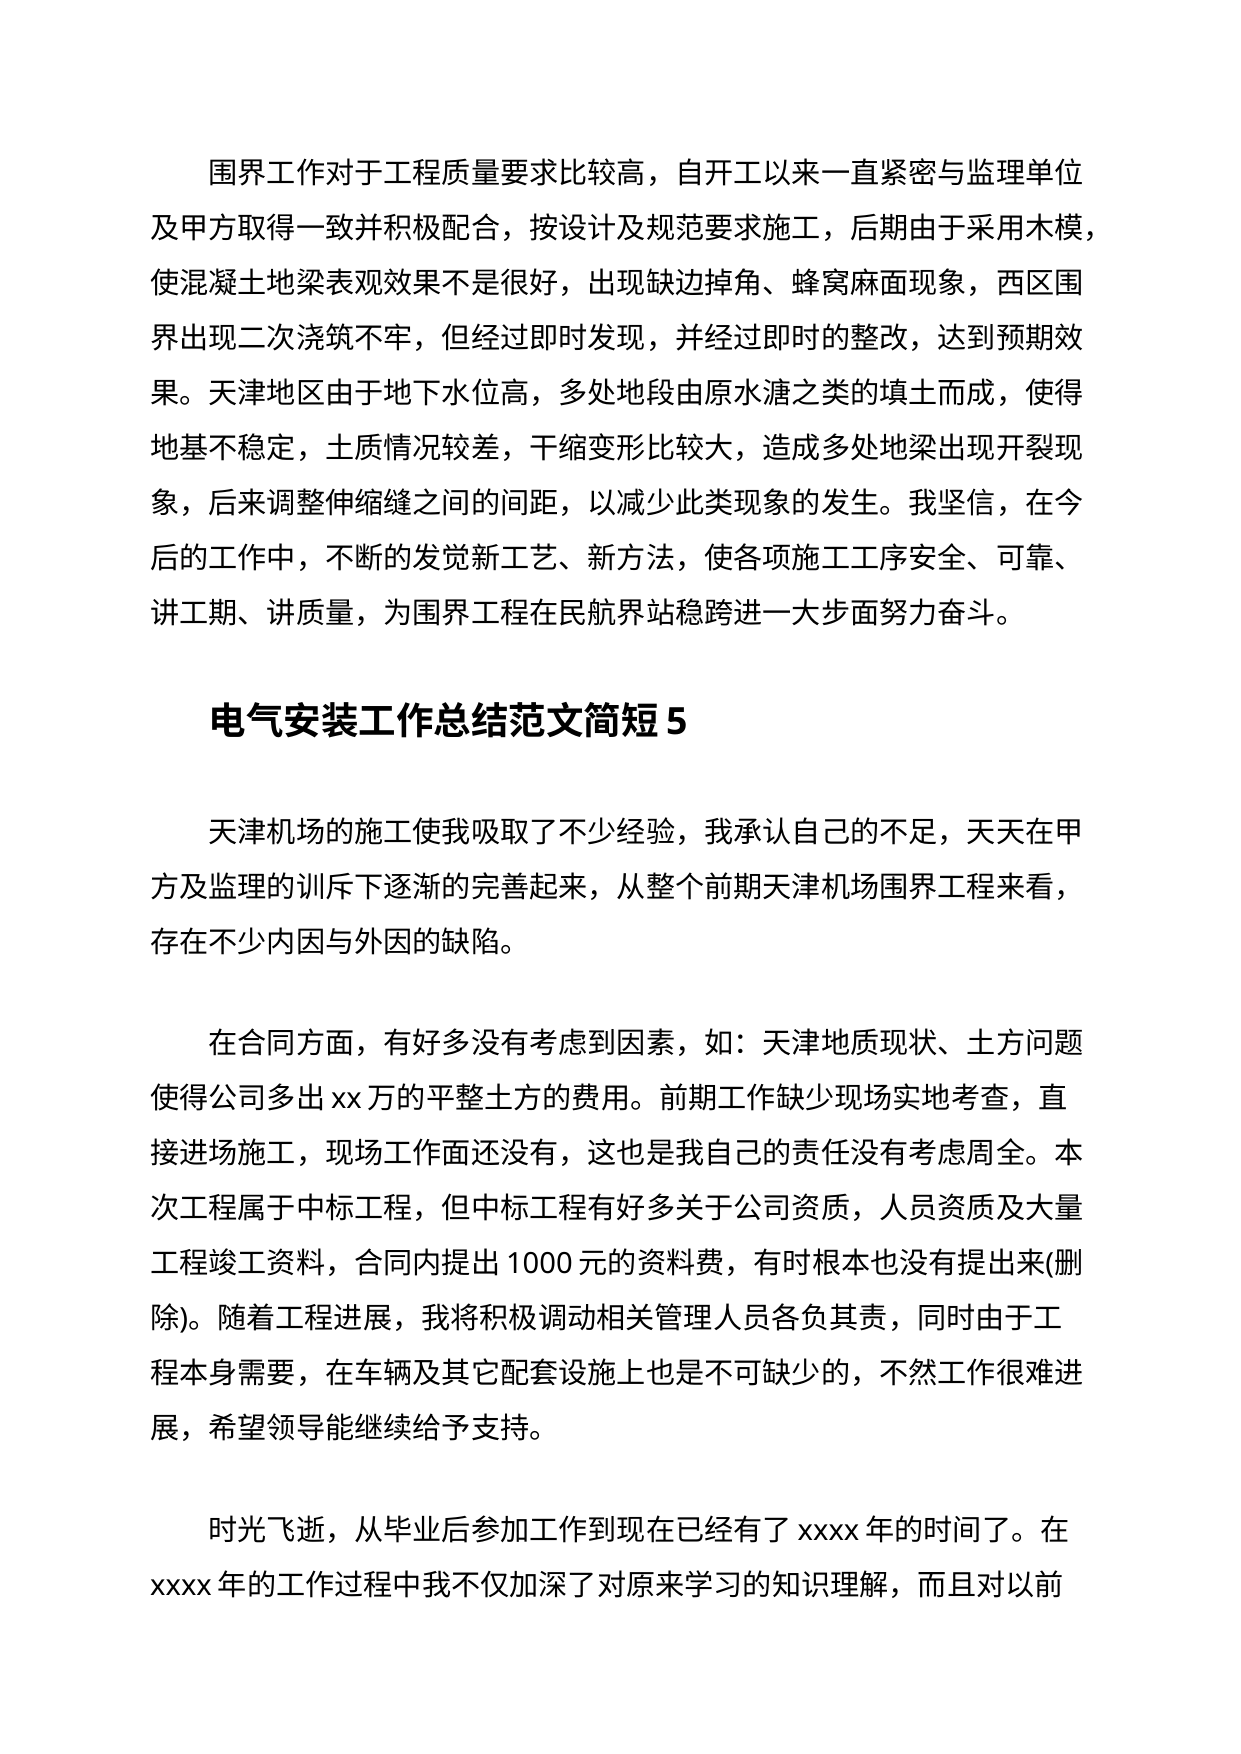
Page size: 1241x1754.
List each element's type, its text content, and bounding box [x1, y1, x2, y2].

text 在合同方面，有好多没有考虑到因素，如：天津地质现状、土方问题使得公司多出xx万的平整土方的费用。前期工作缺少现场实地考查，直接进场施工，现场工作面还没有，这也是我自己的责任没有考虑周全。本次工程属于中标工程，但中标工程有好多关于公司资质，人员资质及大量工程竣工资料，合同内提出1000元的资料费，有时根本也没有提出来(删除)。随着工程进展，我将积极调动相关管理人员各负其责，同时由于工程本身需要，在车辆及其它配套设施上也是不可缺少的，不然工作很难进展，希望领导能继续给予支持。 [150, 1020, 1090, 1447]
text 围界工作对于工程质量要求比较高，自开工以来一直紧密与监理单位及甲方取得一致并积极配合，按设计及规范要求施工，后期由于采用木模，使混凝土地梁表观效果不是很好，出现缺边掉角、蜂窝麻面现象，西区围界出现二次浇筑不牢，但经过即时发现，并经过即时的整改，达到预期效果。天津地区由于地下水位高，多处地段由原水溏之类的填土而成，使得地基不稳定，土质情况较差，干缩变形比较大，造成多处地梁出现开裂现象，后来调整伸缩缝之间的间距，以减少此类现象的发生。我坚信，在今后的工作中，不断的发觉新工艺、新方法，使各项施工工序安全、可靠、讲工期、讲质量，为围界工程在民航界站稳跨进一大步面努力奋斗。 [150, 150, 1090, 631]
text 天津机场的施工使我吸取了不少经验，我承认自己的不足，天天在甲方及监理的训斥下逐渐的完善起来，从整个前期天津机场围界工程来看，存在不少内因与外因的缺陷。 [150, 808, 1090, 961]
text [150, 1506, 1090, 1604]
text 电气安装工作总结范文简短5 [150, 691, 1090, 745]
